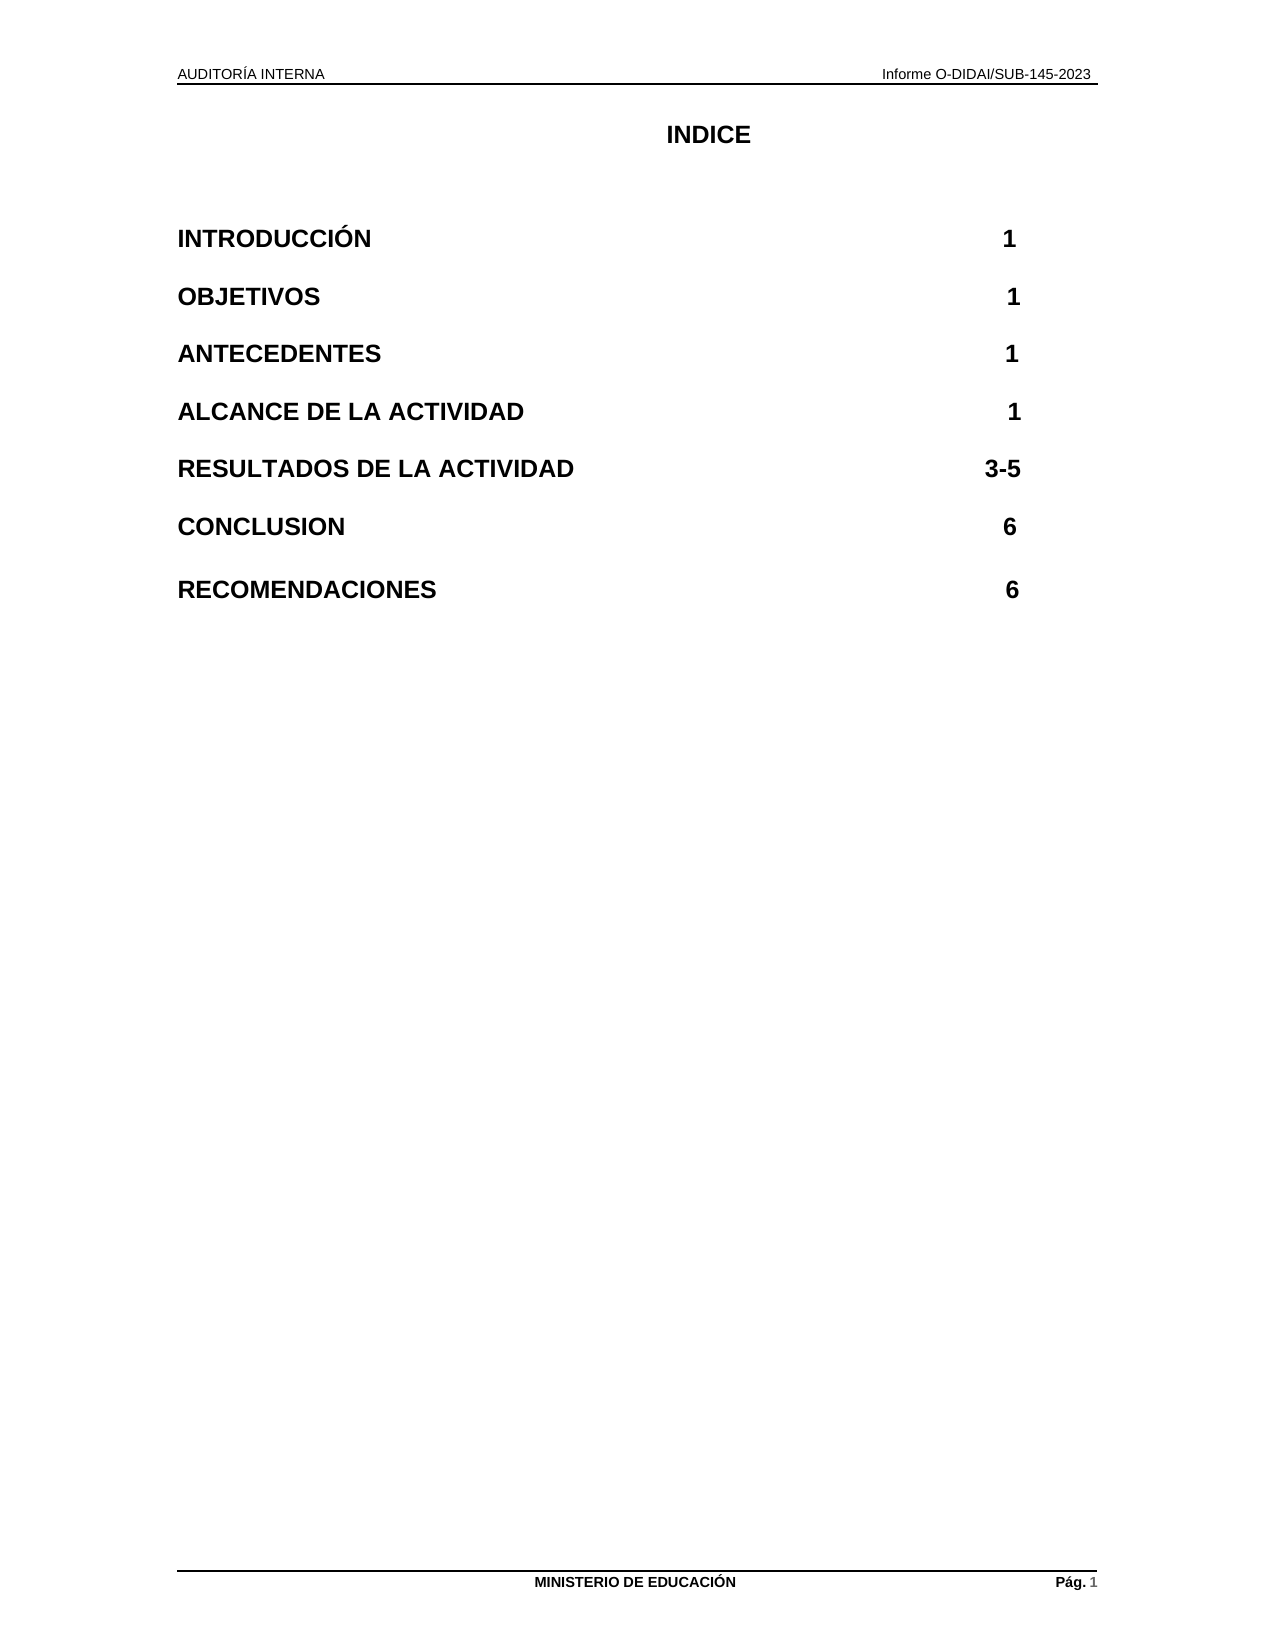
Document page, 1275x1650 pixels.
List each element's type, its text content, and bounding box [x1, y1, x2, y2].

text INTRODUCCIÓN 1 [177, 224, 1097, 253]
text ANTECEDENTES 1 [177, 339, 1097, 368]
text RECOMENDACIONES 6 [177, 575, 1166, 634]
text INDICE [251, 121, 1166, 149]
text RESULTADOS DE LA ACTIVIDAD 3-5 [177, 454, 1097, 483]
text CONCLUSION 6 [177, 511, 1097, 540]
text ALCANCE DE LA ACTIVIDAD 1 [177, 396, 1097, 425]
text OBJETIVOS 1 [177, 281, 1097, 310]
